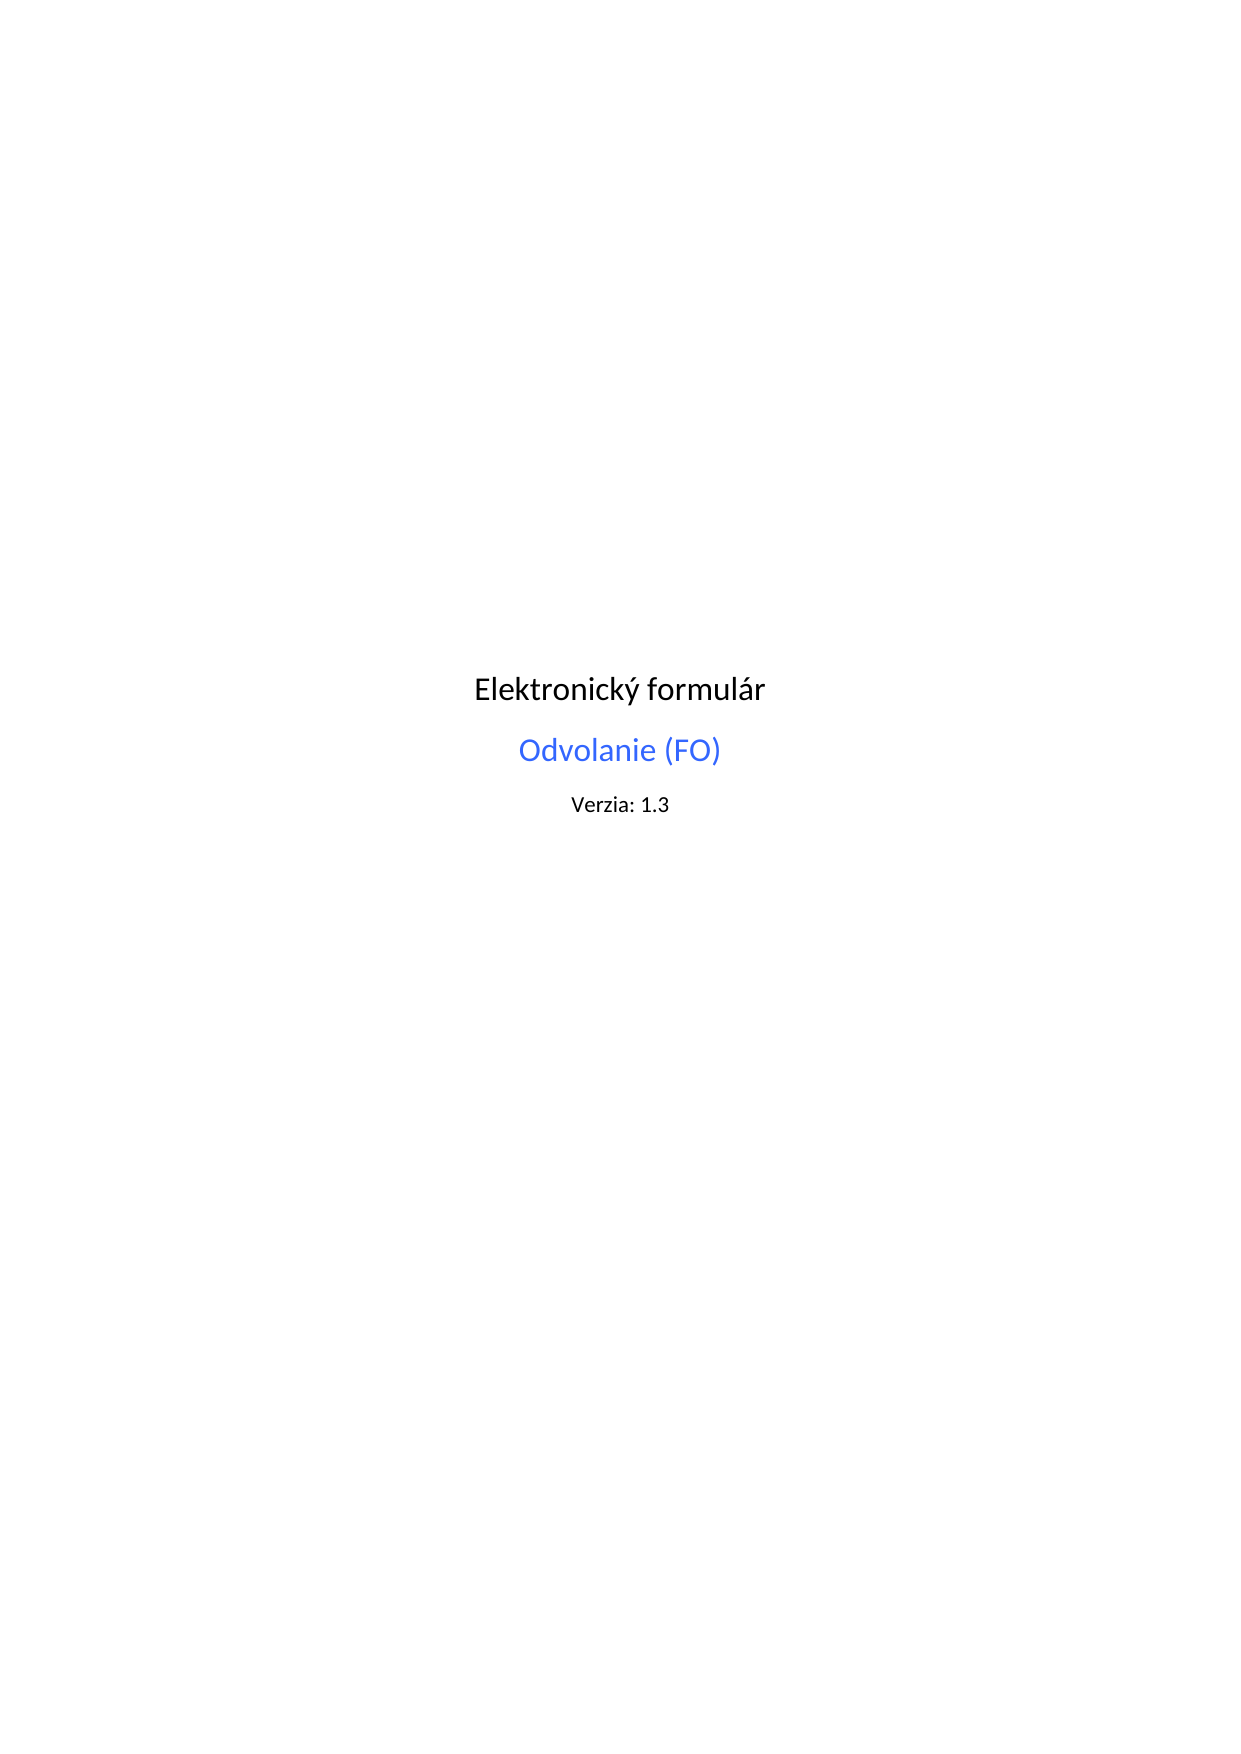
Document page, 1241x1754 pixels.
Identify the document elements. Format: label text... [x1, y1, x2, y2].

text Verzia: 1.3 [148, 790, 1093, 818]
text Elektronický formulár [148, 668, 1093, 709]
text Odvolanie (FO) [148, 729, 1093, 770]
